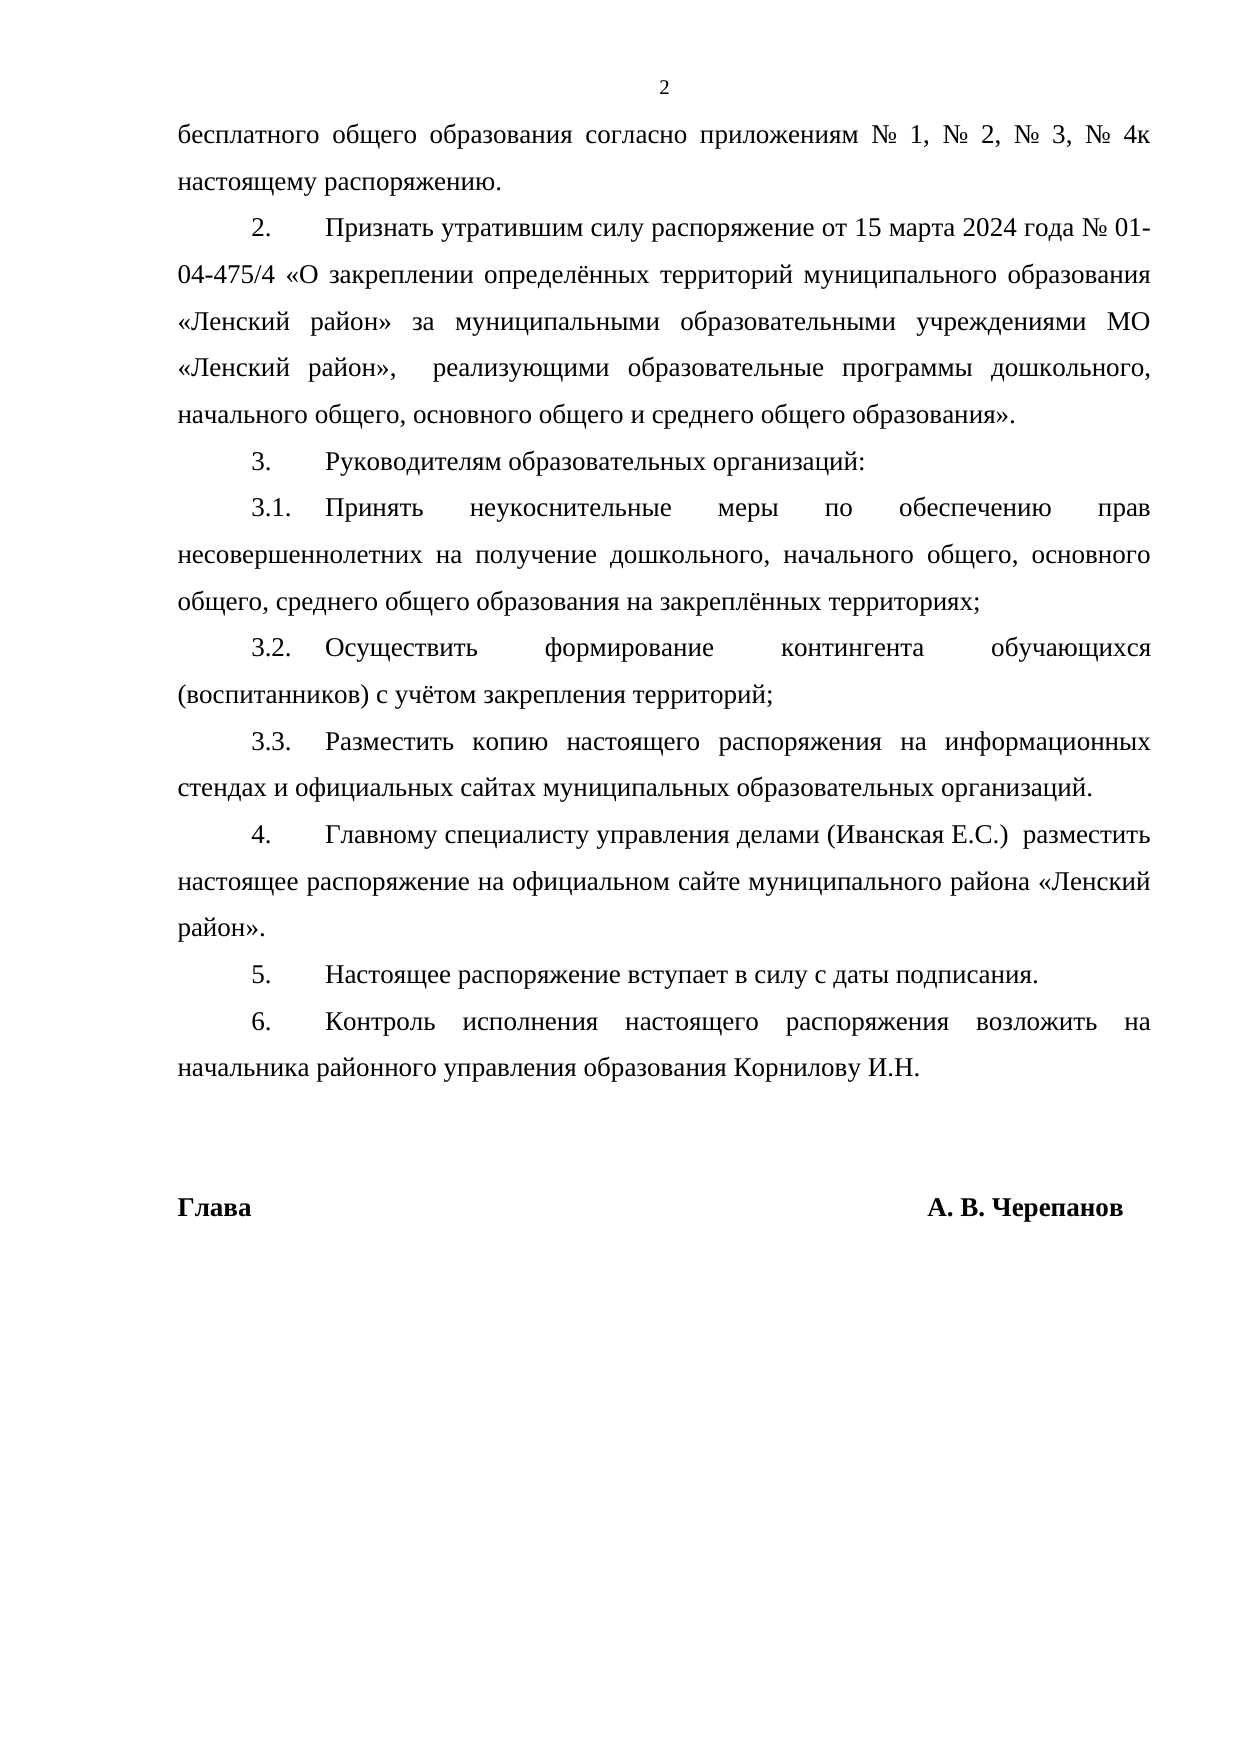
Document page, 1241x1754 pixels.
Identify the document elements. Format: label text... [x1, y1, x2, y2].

list Разместить копию настоящего распоряжения на информационных стендах и официальных сайтах муниципальных образовательных организаций. [177, 725, 1152, 803]
list Главному специалисту управления делами (Иванская Е.С.) разместить настоящее распоряжение на официальном сайте муниципального района «Ленский район». [177, 818, 1152, 943]
list Настоящее распоряжение вступает в силу с даты подписания. [177, 958, 1152, 989]
list Руководителям образовательных организаций: [177, 445, 1152, 476]
list Контроль исполнения настоящего распоряжения возложить на начальника районного управления образования Корнилову И.Н. [177, 1005, 1152, 1083]
list Осуществить формирование контингента обучающихся (воспитанников) с учётом закрепления территорий; [177, 631, 1152, 709]
list Признать утратившим силу распоряжение от 15 марта 2024 года № 01-04-475/4 «О закреплении определённых территорий муниципального образования «Ленский район» за муниципальными образовательными учреждениями МО «Ленский район», реализующими образовательные программы дошкольного, начального общего, основного общего и среднего общего образования». [177, 211, 1152, 429]
list Принять неукоснительные меры по обеспечению прав несовершеннолетних на получение дошкольного, начального общего, основного общего, среднего общего образования на закреплённых территориях; [177, 491, 1152, 616]
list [177, 118, 1152, 196]
text Глава А. В. Черепанов [177, 1191, 1152, 1223]
